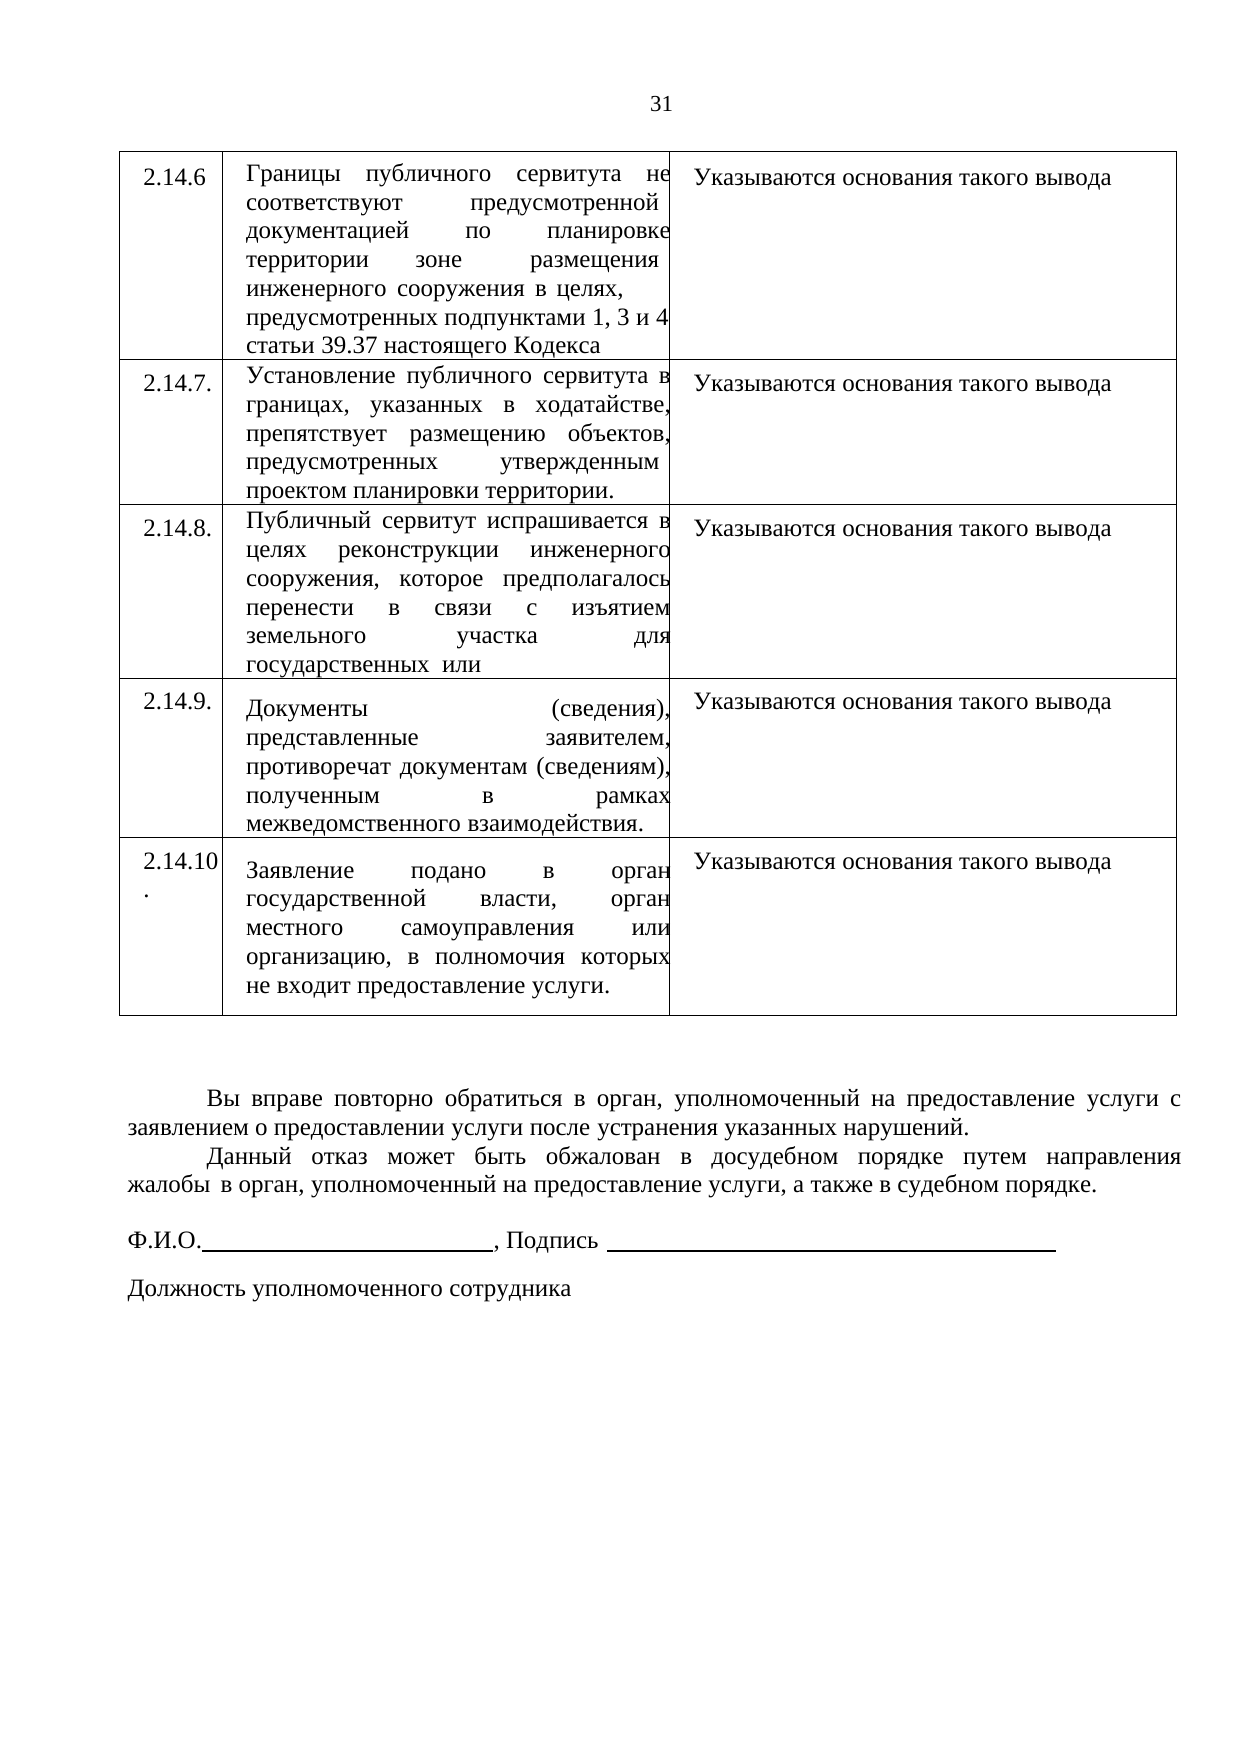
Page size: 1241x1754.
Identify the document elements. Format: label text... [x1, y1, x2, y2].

text Ф.И.О. , Подпись [127, 1225, 1182, 1254]
table_cell Документы (сведения), представленные заявителем, противоречат документам (сведениям), полученным в рамках межведомственного взаимодействия. [223, 679, 669, 837]
table_cell Публичный сервитут испрашивается в целях реконструкции инженерного сооружения, которое предполагалось перенести в связи с изъятием земельного участка для государственных или [223, 505, 669, 678]
table_cell 2.14.8. [120, 505, 222, 678]
text Данный отказ может быть обжалован в досудебном порядке путем направления жалобы в орган, уполномоченный на предоставление услуги, а также в судебном порядке. [127, 1141, 1182, 1198]
table_cell Заявление подано в орган государственной власти, орган местного самоуправления или организацию, в полномочия которых не входит предоставление услуги. [223, 838, 669, 1015]
text Вы вправе повторно обратиться в орган, уполномоченный на предоставление услуги с заявлением о предоставлении услуги после устранения указанных нарушений. [127, 1083, 1182, 1141]
text Должность уполномоченного сотрудника [127, 1273, 1182, 1302]
table_header Границы публичного сервитута не соответствуют предусмотренной документацией по планировке территории зоне размещения инженерного сооружения в целях, предусмотренных подпунктами 1, 3 и 4 статьи 39.37 настоящего Кодекса [223, 152, 669, 359]
table_cell Указываются основания такого вывода [670, 838, 1176, 1015]
table_cell Указываются основания такого вывода [670, 505, 1176, 678]
table_cell 2.14.7. [120, 360, 222, 504]
table_cell Указываются основания такого вывода [670, 679, 1176, 837]
table_cell Указываются основания такого вывода [670, 360, 1176, 504]
table_header 2.14.6 [120, 152, 222, 359]
table_cell 2.14.9. [120, 679, 222, 837]
table_cell Установление публичного сервитута в границах, указанных в ходатайстве, препятствует размещению объектов, предусмотренных утвержденным проектом планировки территории. [223, 360, 669, 504]
table_cell 2.14.10. [120, 838, 222, 1015]
table_header Указываются основания такого вывода [670, 152, 1176, 359]
